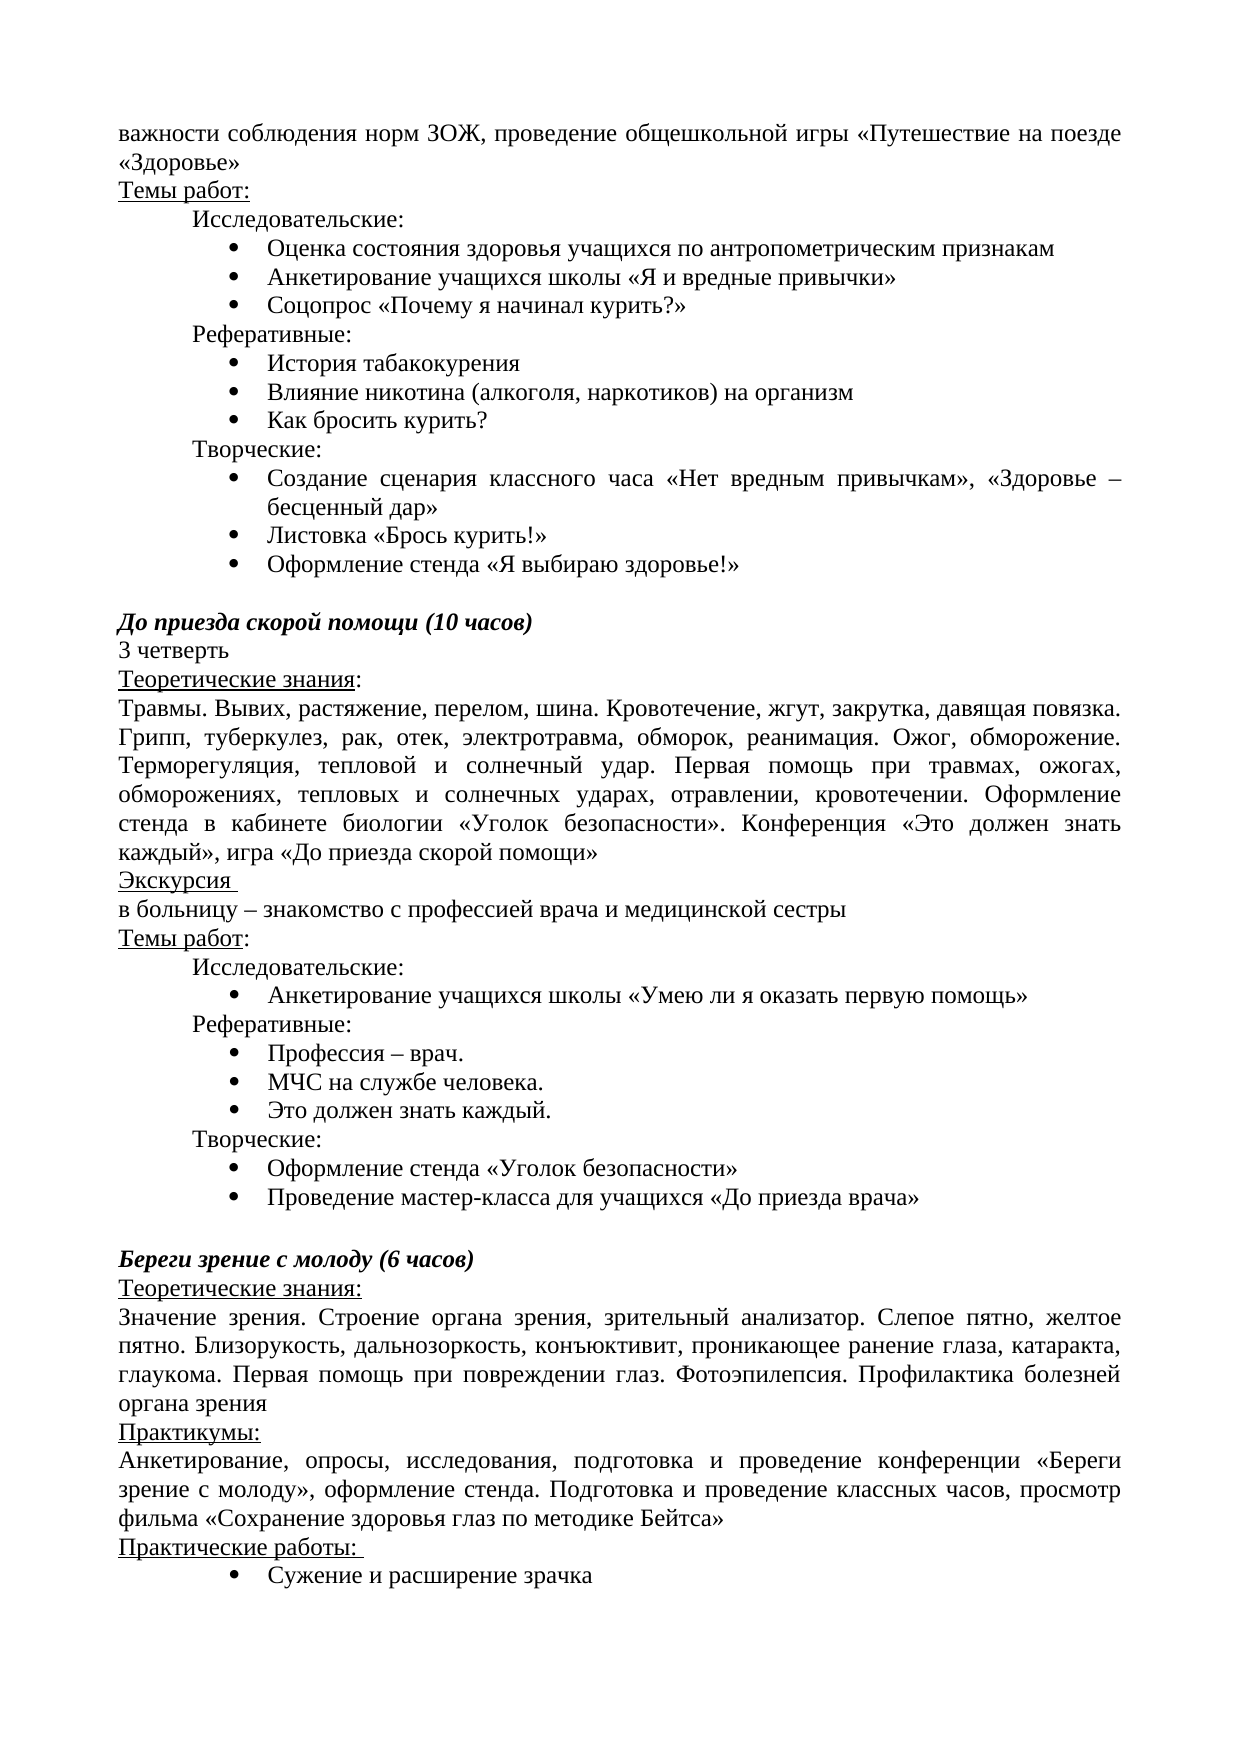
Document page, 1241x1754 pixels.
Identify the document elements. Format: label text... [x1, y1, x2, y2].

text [118, 118, 1122, 176]
list Анкетирование учащихся школы «Я и вредные привычки» [229, 262, 1122, 291]
list Проведение мастер-класса для учащихся «До приезда врача» [229, 1182, 1122, 1211]
text Береги зрение с молоду (6 часов) [118, 1244, 1122, 1273]
text Значение зрения. Строение органа зрения, зрительный анализатор. Слепое пятно, желтое пятно. Близорукость, дальнозоркость, конъюктивит, проникающее ранение глаза, катаракта, глаукома. Первая помощь при повреждении глаз. Фотоэпилепсия. Профилактика болезней органа зрения [118, 1302, 1122, 1417]
text Реферативные: [192, 319, 1122, 348]
list Соцопрос «Почему я начинал курить?» [229, 291, 1122, 319]
list Листовка «Брось курить!» [229, 521, 1122, 549]
text Исследовательские: [118, 204, 1122, 233]
text Анкетирование, опросы, исследования, подготовка и проведение конференции «Береги зрение с молоду», оформление стенда. Подготовка и проведение классных часов, просмотр фильма «Сохранение здоровья глаз по методике Бейтса» [118, 1445, 1122, 1532]
list Это должен знать каждый. [230, 1096, 1122, 1124]
list Оформление стенда «Уголок безопасности» [229, 1153, 1122, 1182]
list Создание сценария классного часа «Нет вредным привычкам», «Здоровье – бесценный дар» [229, 463, 1122, 521]
text Реферативные: [118, 1009, 1122, 1038]
text Творческие: [192, 434, 1122, 463]
text Темы работ: [118, 176, 1122, 204]
text Творческие: [118, 1124, 1122, 1153]
text Темы работ: [118, 923, 1122, 952]
text Экскурсия [118, 866, 1122, 894]
list Сужение и расширение зрачка [230, 1560, 1122, 1589]
list Как бросить курить? [229, 406, 1122, 434]
text 3 четверть [118, 636, 1122, 664]
list Оформление стенда «Я выбираю здоровье!» [229, 549, 1122, 578]
list Профессия – врач. [230, 1038, 1122, 1067]
text Практические работы: [118, 1532, 1122, 1560]
text Практикумы: [118, 1417, 1122, 1445]
list Влияние никотина (алкоголя, наркотиков) на организм [229, 377, 1122, 406]
text Теоретические знания: [118, 1273, 1122, 1302]
text Исследовательские: [118, 952, 1122, 981]
list Анкетирование учащихся школы «Умею ли я оказать первую помощь» [230, 981, 1122, 1009]
text Травмы. Вывих, растяжение, перелом, шина. Кровотечение, жгут, закрутка, давящая повязка. Грипп, туберкулез, рак, отек, электротравма, обморок, реанимация. Ожог, обморожение. Терморегуляция, тепловой и солнечный удар. Первая помощь при травмах, ожогах, обморожениях, тепловых и солнечных ударах, отравлении, кровотечении. Оформление стенда в кабинете биологии «Уголок безопасности». Конференция «Это должен знать каждый», игра «До приезда скорой помощи» [118, 693, 1122, 866]
list Оценка состояния здоровья учащихся по антропометрическим признакам [229, 233, 1122, 262]
text Теоретические знания: [118, 664, 1122, 693]
list МЧС на службе человека. [230, 1067, 1122, 1096]
text в больницу – знакомство с профессией врача и медицинской сестры [118, 894, 1122, 923]
text До приезда скорой помощи (10 часов) [118, 607, 1122, 636]
list История табакокурения [229, 348, 1122, 377]
